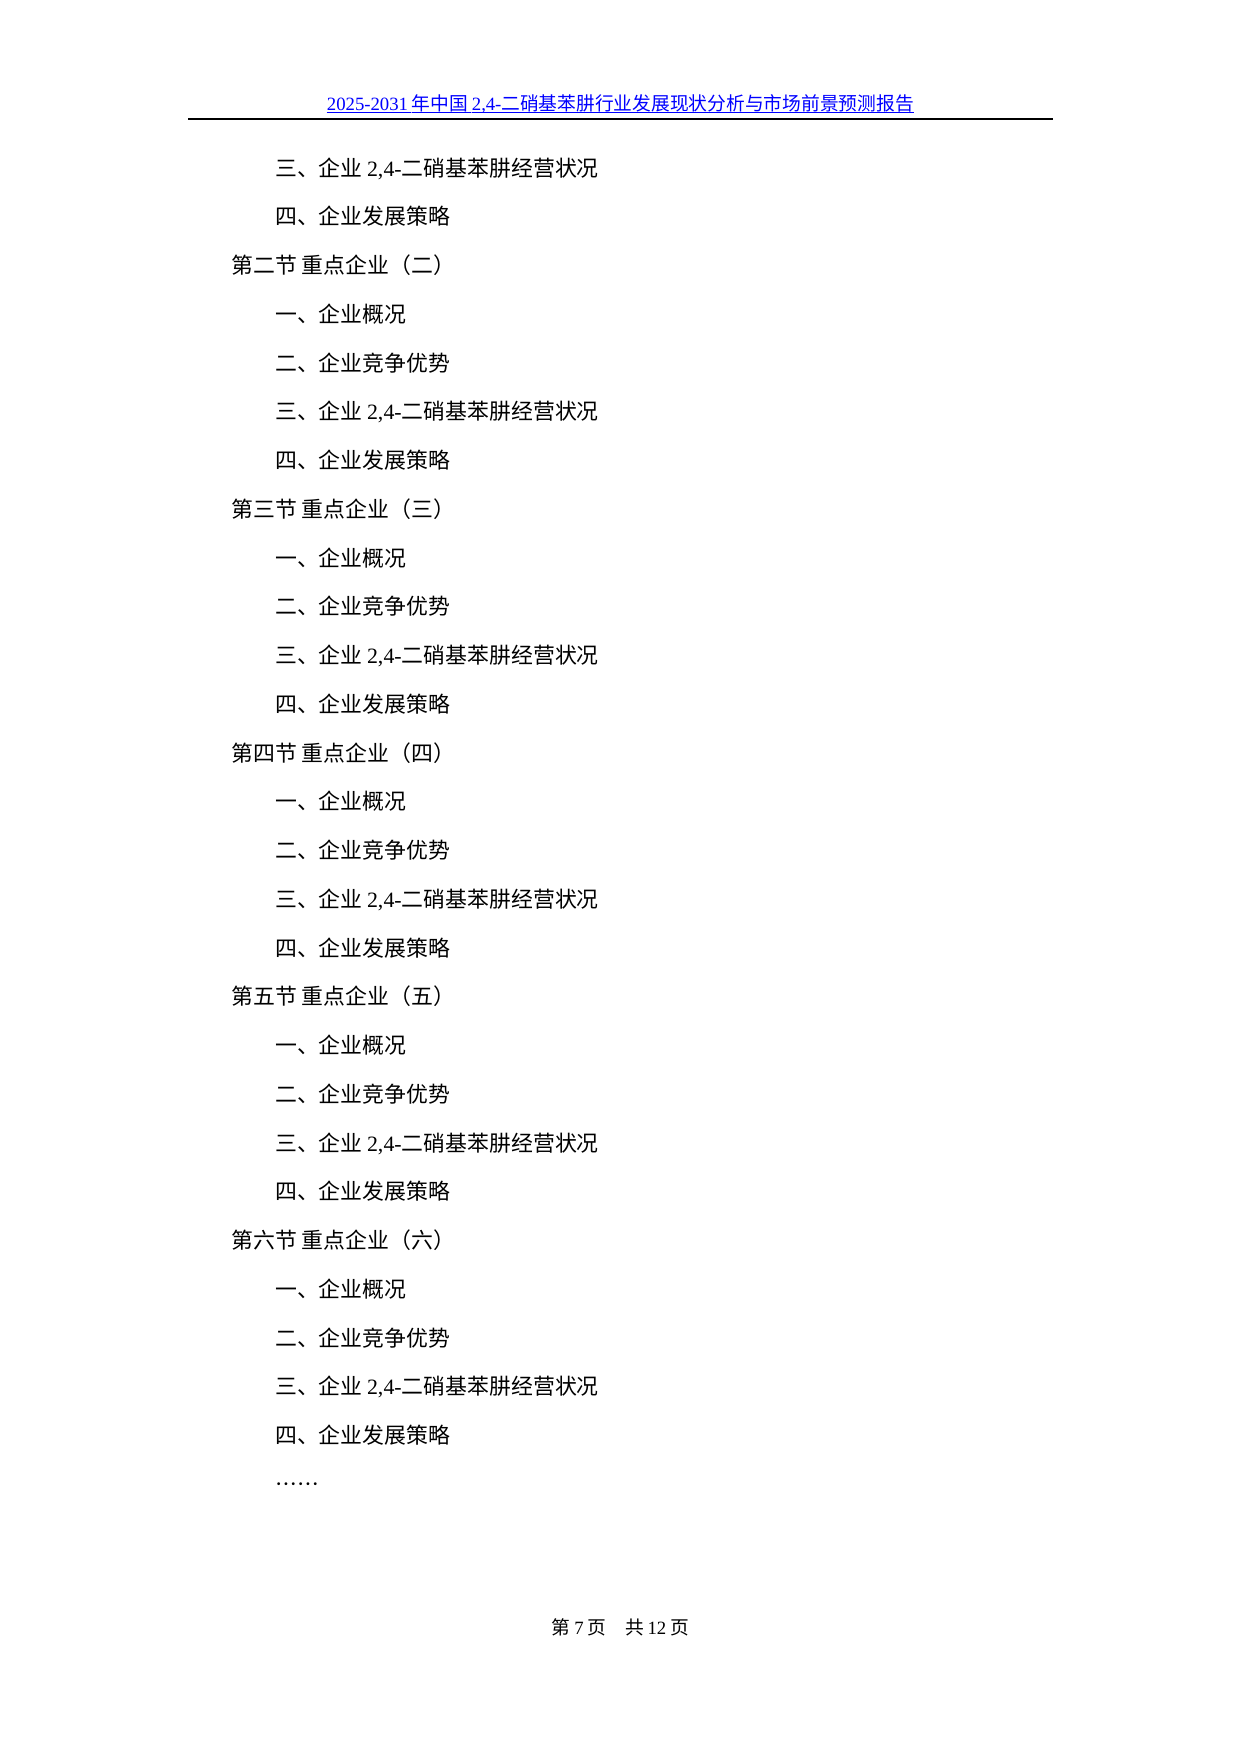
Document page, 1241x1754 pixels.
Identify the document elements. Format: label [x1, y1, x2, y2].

text [187, 150, 1053, 1499]
